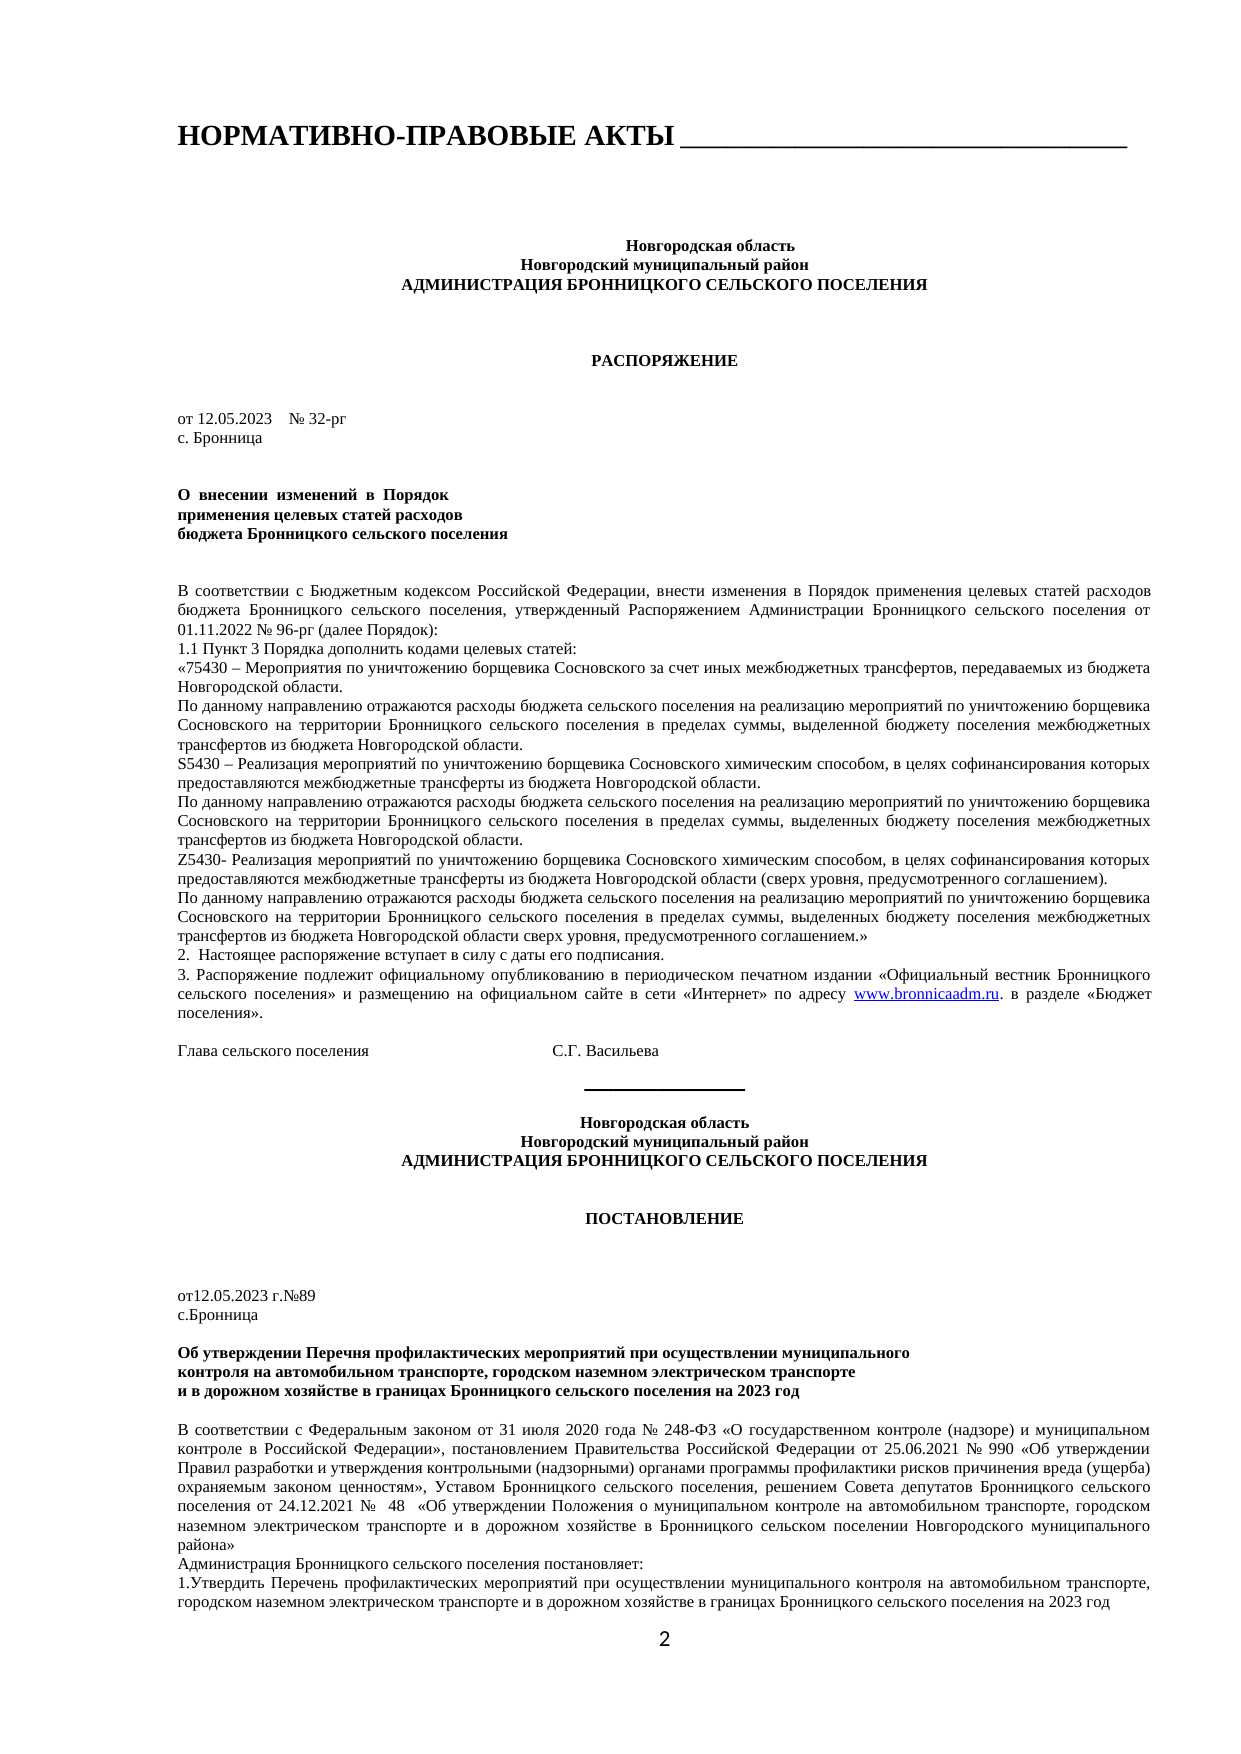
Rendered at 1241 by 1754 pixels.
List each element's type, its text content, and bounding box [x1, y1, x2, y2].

text РАСПОРЯЖЕНИЕ [177, 351, 1152, 370]
text Администрация Бронницкого сельского поселения постановляет: [177, 1554, 1152, 1573]
text В соответствии с Бюджетным кодексом Российской Федерации, внести изменения в Порядок применения целевых статей расходов бюджета Бронницкого сельского поселения, утвержденный Распоряжением Администрации Бронницкого сельского поселения от 01.11.2022 № 96-рг (далее Порядок): [177, 581, 1152, 638]
text По данному направлению отражаются расходы бюджета сельского поселения на реализацию мероприятий по уничтожению борщевика Сосновского на территории Бронницкого сельского поселения в пределах суммы, выделенных бюджету поселения межбюджетных трансфертов из бюджета Новгородской области сверх уровня, предусмотренного соглашением.» [177, 888, 1152, 945]
text ПОСТАНОВЛЕНИЕ [177, 1209, 1152, 1228]
text О внесении изменений в Порядок [177, 485, 1152, 504]
text В соответствии с Федеральным законом от 31 июля 2020 года № 248-ФЗ «О государственном контроле (надзоре) и муниципальном контроле в Российской Федерации», постановлением Правительства Российской Федерации от 25.06.2021 № 990 «Об утверждении Правил разработки и утверждения контрольными (надзорными) органами программы профилактики рисков причинения вреда (ущерба) охраняемым законом ценностям», Уставом Бронницкого сельского поселения, решением Совета депутатов Бронницкого сельского поселения от 24.12.2021 № 48 «Об утверждении Положения о муниципальном контроле на автомобильном транспорте, городском наземном электрическом транспорте и в дорожном хозяйстве в Бронницкого сельском поселении Новгородского муниципального района» [177, 1419, 1152, 1554]
text от 12.05.2023 № 32-рг [177, 408, 1152, 428]
text 1.Утвердить Перечень профилактических мероприятий при осуществлении муниципального контроля на автомобильном транспорте, городском наземном электрическом транспорте и в дорожном хозяйстве в границах Бронницкого сельского поселения на 2023 год [177, 1573, 1152, 1611]
text По данному направлению отражаются расходы бюджета сельского поселения на реализацию мероприятий по уничтожению борщевика Сосновского на территории Бронницкого сельского поселения в пределах суммы, выделенных бюджету поселения межбюджетных трансфертов из бюджета Новгородской области. [177, 792, 1152, 849]
text от12.05.2023 г.№89 [177, 1285, 1152, 1304]
text 3. Распоряжение подлежит официальному опубликованию в периодическом печатном издании «Официальный вестник Бронницкого сельского поселения» и размещению на официальном сайте в сети «Интернет» по адресу www.bronnicаadm.ru. в разделе «Бюджет поселения». [177, 964, 1152, 1022]
text Z5430- Реализация мероприятий по уничтожению борщевика Сосновского химическим способом, в целях софинансирования которых предоставляются межбюджетные трансферты из бюджета Новгородской области (сверх уровня, предусмотренного соглашением). [177, 849, 1152, 888]
text АДМИНИСТРАЦИЯ БРОННИЦКОГО СЕЛЬСКОГО ПОСЕЛЕНИЯ [177, 1151, 1152, 1170]
text и в дорожном хозяйстве в границах Бронницкого сельского поселения на 2023 год [177, 1381, 1152, 1400]
text Об утверждении Перечня профилактических мероприятий при осуществлении муниципального [177, 1343, 1152, 1362]
text По данному направлению отражаются расходы бюджета сельского поселения на реализацию мероприятий по уничтожению борщевика Сосновского на территории Бронницкого сельского поселения в пределах суммы, выделенной бюджету поселения межбюджетных трансфертов из бюджета Новгородской области. [177, 696, 1152, 753]
text «75430 – Мероприятия по уничтожению борщевика Сосновского за счет иных межбюджетных трансфертов, передаваемых из бюджета Новгородской области. [177, 658, 1152, 696]
text Новгородская область [177, 1113, 1152, 1132]
text S5430 – Реализация мероприятий по уничтожению борщевика Сосновского химическим способом, в целях софинансирования которых предоставляются межбюджетные трансферты из бюджета Новгородской области. [177, 753, 1152, 792]
text с. Бронница [177, 428, 1152, 447]
text НОРМАТИВНО-ПРАВОВЫЕ АКТЫ _______________________________________ [177, 118, 1152, 152]
text Новгородская область [177, 202, 1152, 255]
text применения целевых статей расходов [177, 504, 1152, 523]
text Глава сельского поселения С.Г. Васильева [177, 1041, 1152, 1060]
text ___________ [177, 1060, 1152, 1094]
text 2. Настоящее распоряжение вступает в силу с даты его подписания. [177, 945, 1152, 964]
text 1.1 Пункт 3 Порядка дополнить кодами целевых статей: [177, 638, 1152, 658]
text Новгородский муниципальный район [177, 255, 1152, 274]
text АДМИНИСТРАЦИЯ БРОННИЦКОГО СЕЛЬСКОГО ПОСЕЛЕНИЯ [177, 274, 1152, 293]
text с.Бронница [177, 1304, 1152, 1324]
text Новгородский муниципальный район [177, 1132, 1152, 1151]
text бюджета Бронницкого сельского поселения [177, 523, 1152, 543]
text контроля на автомобильном транспорте, городском наземном электрическом транспорте [177, 1362, 1152, 1381]
